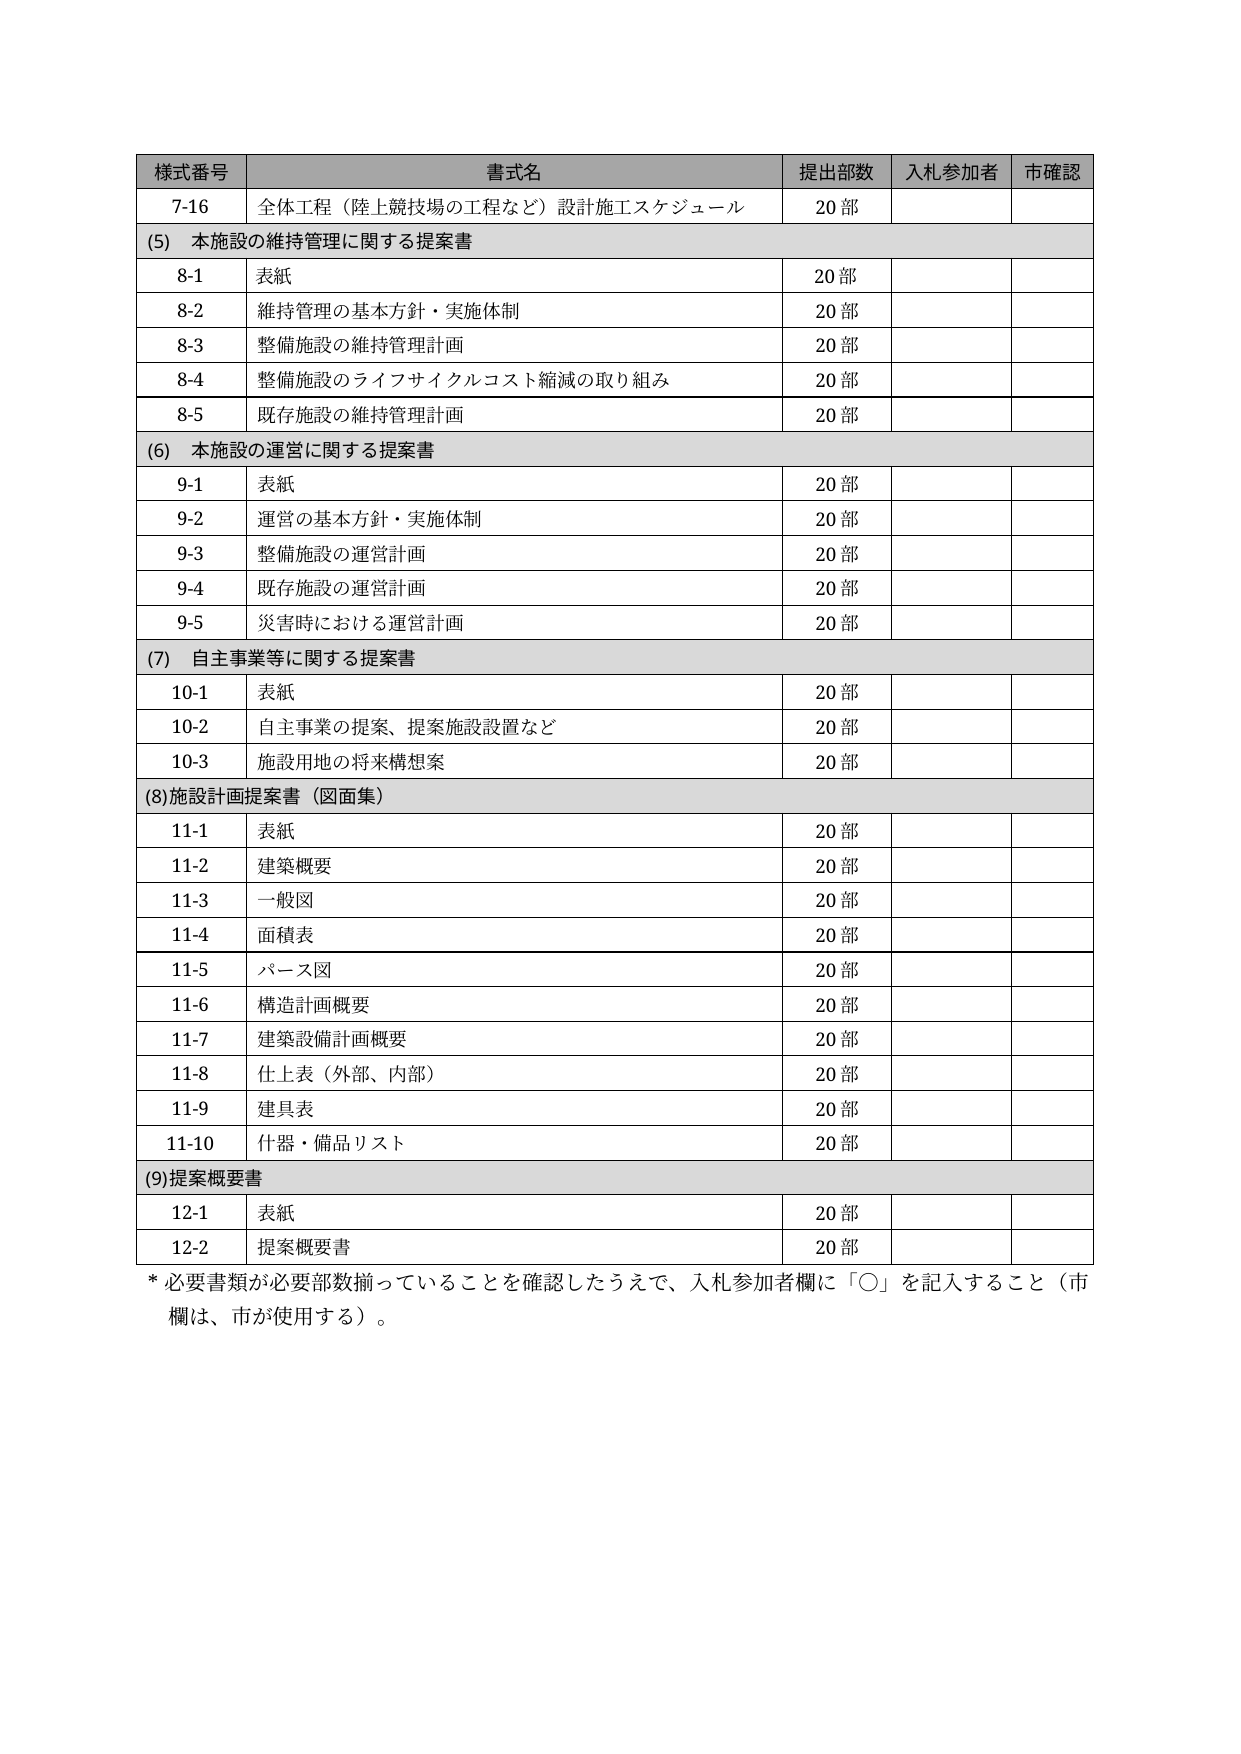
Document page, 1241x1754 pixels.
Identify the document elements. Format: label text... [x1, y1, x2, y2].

table_cell [892, 189, 1011, 223]
table_cell 什器・備品リスト [247, 1126, 782, 1159]
table_cell [892, 398, 1011, 431]
table_cell [1012, 987, 1093, 1021]
table_cell 11-7 [137, 1022, 246, 1055]
table_cell [1012, 259, 1093, 292]
table_cell [1012, 363, 1093, 396]
table_header 様式番号 [137, 155, 246, 188]
table_cell [1012, 883, 1093, 917]
table_cell [1012, 293, 1093, 327]
table_cell [892, 606, 1011, 639]
table_cell 9-4 [137, 571, 246, 604]
table_cell [892, 1056, 1011, 1090]
table_cell [1012, 814, 1093, 847]
table_cell [1012, 1230, 1093, 1263]
table_cell 20部 [783, 259, 891, 292]
table_cell 11-6 [137, 987, 246, 1021]
table_cell 20部 [783, 467, 891, 500]
table_cell 一般図 [247, 883, 782, 917]
table_cell [892, 710, 1011, 743]
table_cell 20部 [783, 328, 891, 362]
table_cell 20部 [783, 1022, 891, 1055]
table_cell 20部 [783, 1091, 891, 1125]
table_cell [892, 501, 1011, 535]
table_cell 整備施設の運営計画 [247, 536, 782, 570]
table_cell 8-1 [137, 259, 246, 292]
table_cell 20部 [783, 189, 891, 223]
table_cell 20部 [783, 814, 891, 847]
table_cell 12-1 [137, 1195, 246, 1229]
table_cell 既存施設の維持管理計画 [247, 398, 782, 431]
table_cell 20部 [783, 848, 891, 882]
table_cell 建築設備計画概要 [247, 1022, 782, 1055]
table_cell [892, 883, 1011, 917]
table_cell 20部 [783, 710, 891, 743]
table_header 書式名 [247, 155, 782, 188]
table_cell 20部 [783, 293, 891, 327]
table_cell [892, 744, 1011, 778]
table_cell 20部 [783, 606, 891, 639]
table_cell (7) 自主事業等に関する提案書 [137, 640, 1093, 674]
table_cell 建具表 [247, 1091, 782, 1125]
table_cell [892, 536, 1011, 570]
table_cell 20部 [783, 1195, 891, 1229]
table_cell 建築概要 [247, 848, 782, 882]
table_cell 表紙 [247, 814, 782, 847]
table_cell 9-2 [137, 501, 246, 535]
table_cell 全体工程（陸上競技場の工程など）設計施工スケジュール [247, 189, 782, 223]
table_cell 20部 [783, 398, 891, 431]
table_cell 10-2 [137, 710, 246, 743]
table_cell [1012, 536, 1093, 570]
table_cell 8-4 [137, 363, 246, 396]
table_cell 20部 [783, 536, 891, 570]
table_cell 運営の基本方針・実施体制 [247, 501, 782, 535]
table_cell 11-2 [137, 848, 246, 882]
table_cell [1012, 1126, 1093, 1159]
table_cell 20部 [783, 571, 891, 604]
table_cell [892, 293, 1011, 327]
table_cell [892, 675, 1011, 708]
table_cell パース図 [247, 953, 782, 986]
table_cell [892, 953, 1011, 986]
table_cell 20部 [783, 953, 891, 986]
table_cell 20部 [783, 1056, 891, 1090]
table_cell 9-5 [137, 606, 246, 639]
table_cell 面積表 [247, 918, 782, 951]
table_cell [892, 1230, 1011, 1263]
table_cell 20部 [783, 744, 891, 778]
table_cell 表紙 [247, 259, 782, 292]
table_cell 自主事業の提案、提案施設設置など [247, 710, 782, 743]
table_cell 8-3 [137, 328, 246, 362]
table_cell [1012, 571, 1093, 604]
table_cell 12-2 [137, 1230, 246, 1263]
table_cell 施設用地の将来構想案 [247, 744, 782, 778]
table_cell (6) 本施設の運営に関する提案書 [137, 432, 1093, 466]
table_cell [892, 259, 1011, 292]
table_cell 11-9 [137, 1091, 246, 1125]
table_cell [892, 814, 1011, 847]
table_cell 9-3 [137, 536, 246, 570]
table_cell [1012, 1091, 1093, 1125]
table_cell [892, 328, 1011, 362]
table_cell 8-2 [137, 293, 246, 327]
table_cell [892, 363, 1011, 396]
table_cell 20部 [783, 675, 891, 708]
table_cell [1012, 398, 1093, 431]
table_cell [892, 1022, 1011, 1055]
table_cell 表紙 [247, 675, 782, 708]
table_cell 整備施設のライフサイクルコスト縮減の取り組み [247, 363, 782, 396]
table_cell 20部 [783, 987, 891, 1021]
table_cell [1012, 953, 1093, 986]
table_cell [892, 1126, 1011, 1159]
table_cell 整備施設の維持管理計画 [247, 328, 782, 362]
table_cell 11-4 [137, 918, 246, 951]
table_cell 構造計画概要 [247, 987, 782, 1021]
table_cell (8) 施設計画提案書（図面集） [137, 779, 1093, 813]
table_cell [892, 918, 1011, 951]
table_header 入札参加者 [892, 155, 1011, 188]
table_cell [892, 467, 1011, 500]
table_cell [1012, 710, 1093, 743]
table_cell [892, 987, 1011, 1021]
table_cell [892, 1091, 1011, 1125]
table_cell [1012, 848, 1093, 882]
table_cell 8-5 [137, 398, 246, 431]
table_cell 11-8 [137, 1056, 246, 1090]
table_cell [1012, 744, 1093, 778]
table_cell 維持管理の基本方針・実施体制 [247, 293, 782, 327]
table_cell 11-5 [137, 953, 246, 986]
table_cell [1012, 501, 1093, 535]
table_cell [892, 571, 1011, 604]
table_cell 20部 [783, 918, 891, 951]
table_cell [1012, 918, 1093, 951]
table_cell 20部 [783, 363, 891, 396]
table_cell [892, 1195, 1011, 1229]
table_cell 20部 [783, 501, 891, 535]
table_cell 既存施設の運営計画 [247, 571, 782, 604]
table_cell 11-10 [137, 1126, 246, 1159]
table_cell 10-1 [137, 675, 246, 708]
table_header 市確認 [1012, 155, 1093, 188]
text * 必要書類が必要部数揃っていることを確認したうえで、入札参加者欄に「○」を記入すること（市欄は、市が使用する）。 [148, 1265, 1092, 1332]
table_cell [1012, 675, 1093, 708]
table_header 提出部数 [783, 155, 891, 188]
table_cell [1012, 1022, 1093, 1055]
table_cell 11-1 [137, 814, 246, 847]
table_cell (5) 本施設の維持管理に関する提案書 [137, 224, 1093, 258]
table_cell 11-3 [137, 883, 246, 917]
table_cell 10-3 [137, 744, 246, 778]
table_cell [1012, 1056, 1093, 1090]
table_cell (9) 提案概要書 [137, 1161, 1093, 1194]
table_cell 表紙 [247, 1195, 782, 1229]
table_cell 9-1 [137, 467, 246, 500]
table_cell [1012, 606, 1093, 639]
table_cell 20部 [783, 1230, 891, 1263]
table_cell 災害時における運営計画 [247, 606, 782, 639]
table_cell 仕上表（外部、内部） [247, 1056, 782, 1090]
table_cell 提案概要書 [247, 1230, 782, 1263]
table_cell [1012, 467, 1093, 500]
table_cell 表紙 [247, 467, 782, 500]
table_cell [892, 848, 1011, 882]
table_cell 20部 [783, 1126, 891, 1159]
table_cell [1012, 189, 1093, 223]
table_cell 20部 [783, 883, 891, 917]
table_cell 7-16 [137, 189, 246, 223]
table_cell [1012, 328, 1093, 362]
table_cell [1012, 1195, 1093, 1229]
